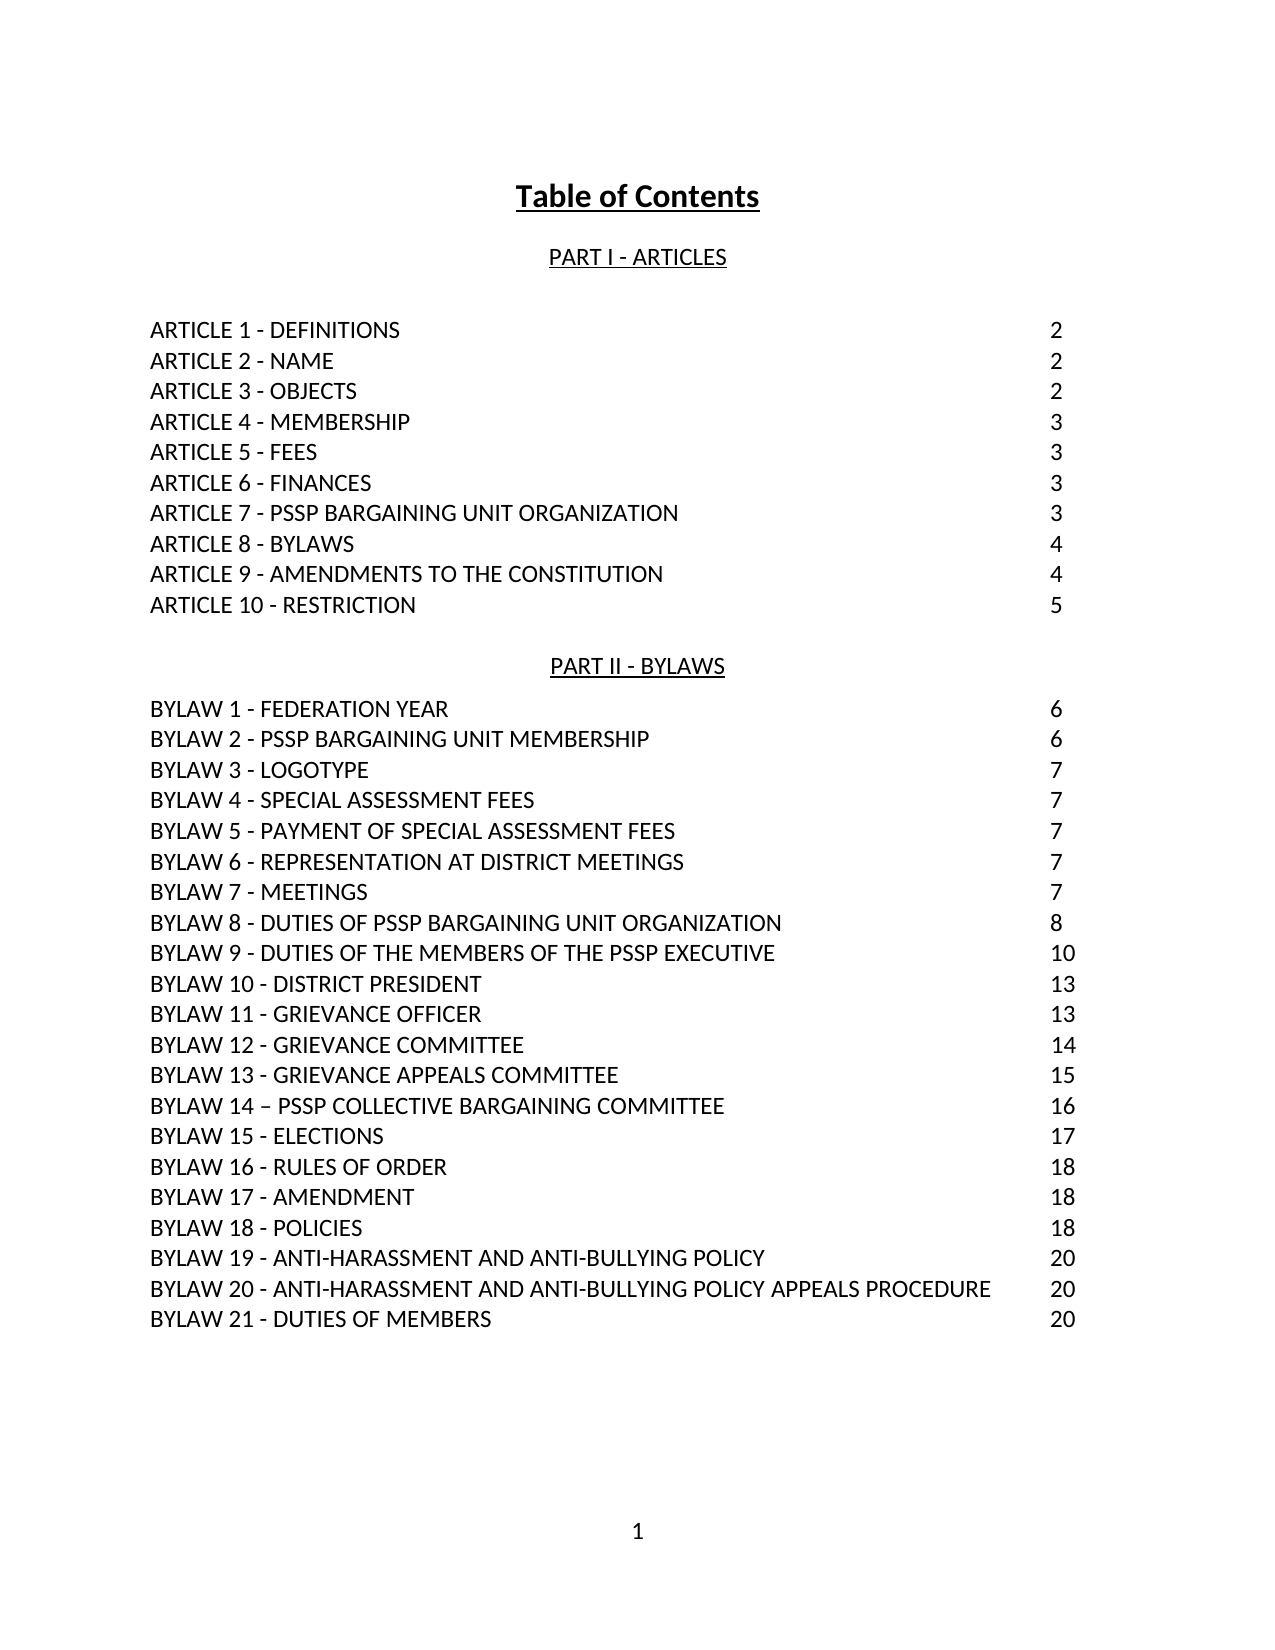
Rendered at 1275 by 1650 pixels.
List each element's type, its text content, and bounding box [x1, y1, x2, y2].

text ARTICLE 5 - FEES 3 [150, 436, 1125, 467]
text BYLAW 4 - SPECIAL ASSESSMENT FEES 7 [150, 784, 1125, 815]
subtitle PART II - BYLAWS [150, 650, 1125, 681]
text BYLAW 21 - DUTIES OF MEMBERS 20 [150, 1303, 1125, 1334]
text BYLAW 12 - GRIEVANCE COMMITTEE 14 [150, 1029, 1125, 1059]
text ARTICLE 8 - BYLAWS 4 [150, 528, 1125, 558]
text BYLAW 3 - LOGOTYPE 7 [150, 754, 1125, 784]
text ARTICLE 6 - FINANCES 3 [150, 467, 1125, 497]
text ARTICLE 2 - NAME 2 [150, 345, 1125, 375]
text ARTICLE 9 - AMENDMENTS TO THE CONSTITUTION 4 [150, 558, 1125, 589]
text BYLAW 1 - FEDERATION YEAR 6 [150, 693, 1125, 723]
subtitle PART I - ARTICLES [150, 241, 1125, 271]
text BYLAW 8 - DUTIES OF PSSP BARGAINING UNIT ORGANIZATION 8 [150, 907, 1125, 937]
text BYLAW 14 – PSSP COLLECTIVE BARGAINING COMMITTEE 16 [150, 1090, 1125, 1120]
text BYLAW 20 - ANTI-HARASSMENT AND ANTI-BULLYING POLICY APPEALS PROCEDURE 20 [150, 1273, 1125, 1303]
text BYLAW 11 - GRIEVANCE OFFICER 13 [150, 998, 1125, 1029]
text BYLAW 15 - ELECTIONS 17 [150, 1120, 1125, 1151]
text BYLAW 6 - REPRESENTATION AT DISTRICT MEETINGS 7 [150, 846, 1125, 876]
text BYLAW 10 - DISTRICT PRESIDENT 13 [150, 968, 1125, 998]
text BYLAW 5 - PAYMENT OF SPECIAL ASSESSMENT FEES 7 [150, 815, 1125, 846]
text ARTICLE 10 - RESTRICTION 5 [150, 589, 1125, 619]
text BYLAW 9 - DUTIES OF THE MEMBERS OF THE PSSP EXECUTIVE 10 [150, 937, 1125, 968]
text BYLAW 7 - MEETINGS 7 [150, 876, 1125, 907]
text BYLAW 16 - RULES OF ORDER 18 [150, 1151, 1125, 1181]
text BYLAW 2 - PSSP BARGAINING UNIT MEMBERSHIP 6 [150, 723, 1125, 754]
text BYLAW 18 - POLICIES 18 [150, 1212, 1125, 1242]
text ARTICLE 1 - DEFINITIONS 2 [150, 314, 1125, 345]
text BYLAW 13 - GRIEVANCE APPEALS COMMITTEE 15 [150, 1059, 1125, 1090]
text BYLAW 19 - ANTI-HARASSMENT AND ANTI-BULLYING POLICY 20 [150, 1242, 1125, 1273]
text ARTICLE 4 - MEMBERSHIP 3 [150, 406, 1125, 436]
subtitle Table of Contents [150, 175, 1125, 216]
text ARTICLE 7 - PSSP BARGAINING UNIT ORGANIZATION 3 [150, 497, 1125, 528]
text ARTICLE 3 - OBJECTS 2 [150, 375, 1125, 406]
text BYLAW 17 - AMENDMENT 18 [150, 1181, 1125, 1212]
